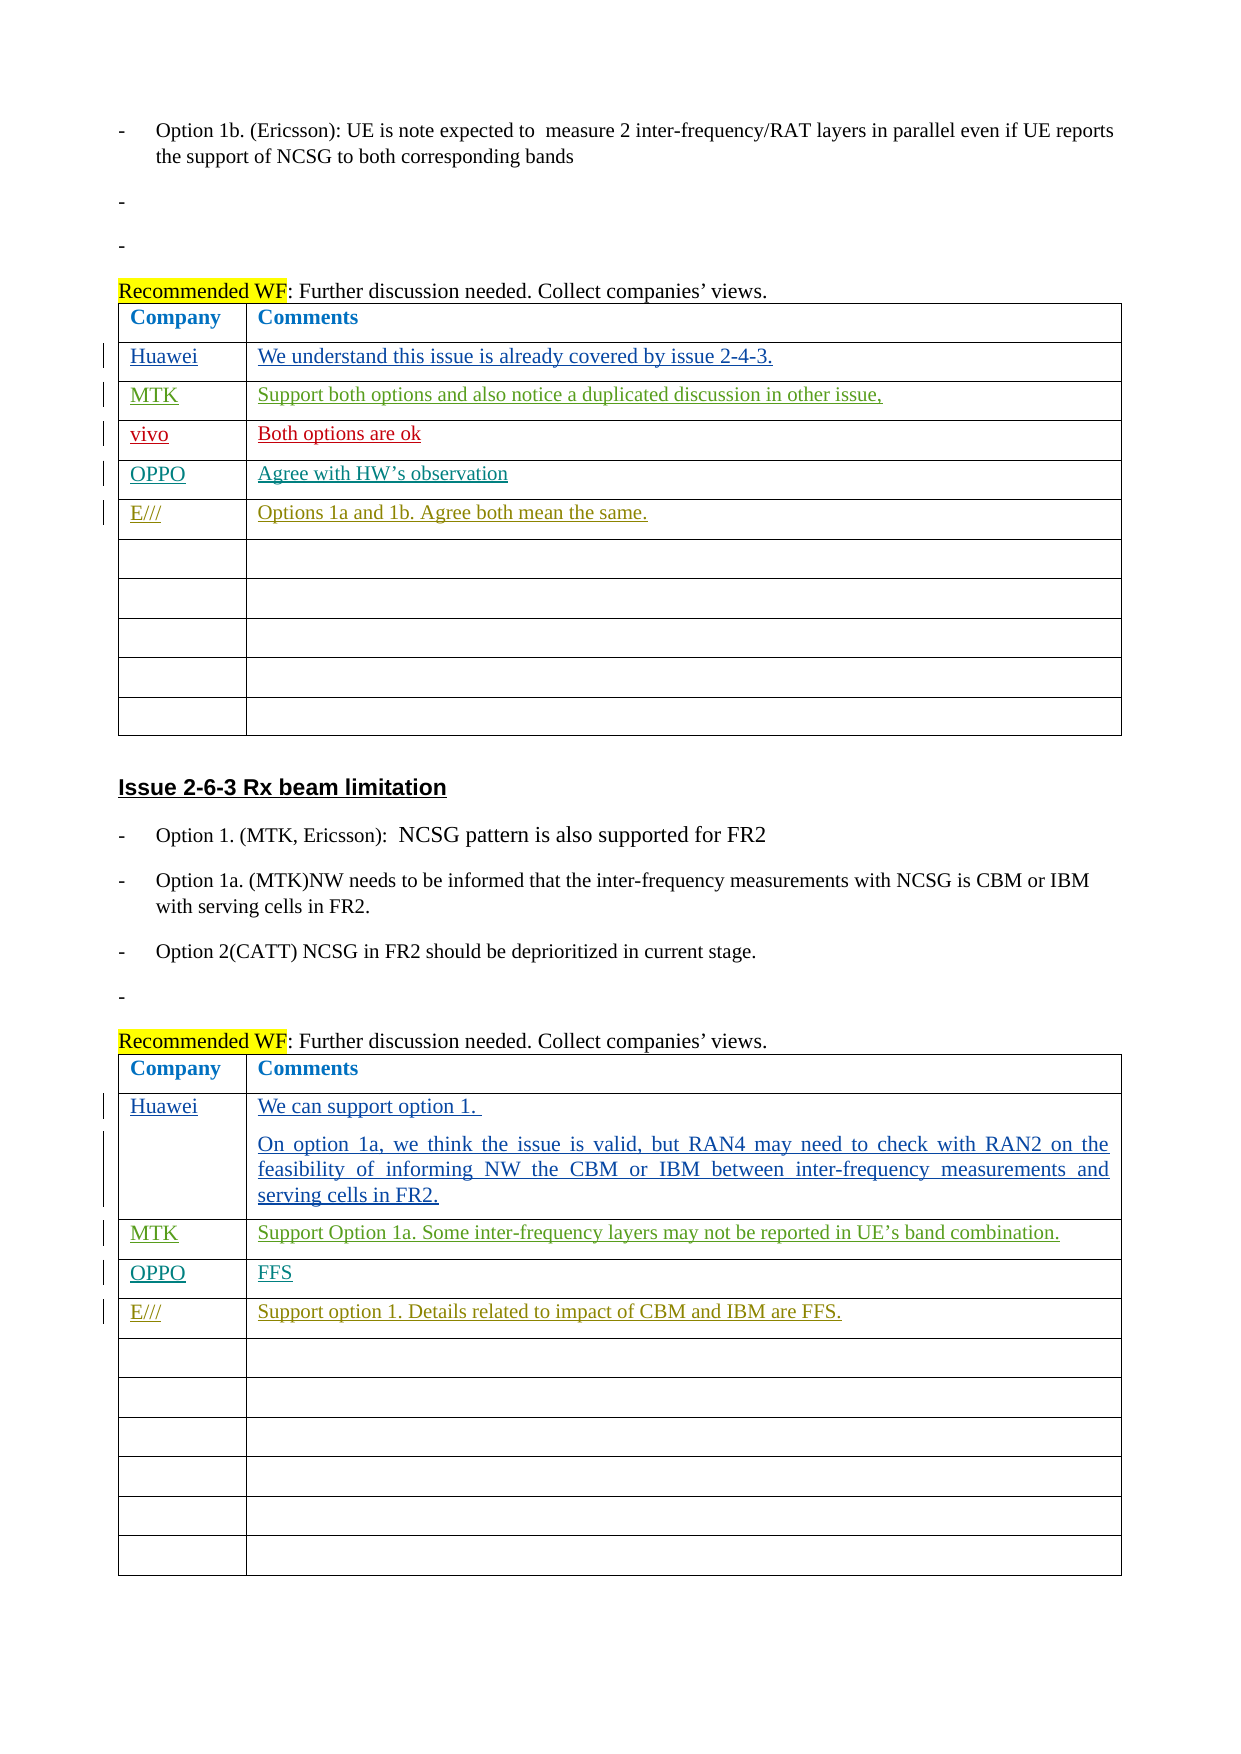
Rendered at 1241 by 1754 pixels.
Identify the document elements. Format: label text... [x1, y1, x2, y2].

subtitle Issue 2-6-3 Rx beam limitation [118, 774, 1122, 800]
table_cell [119, 343, 246, 381]
table_cell [119, 421, 246, 460]
text Recommended WF: Further discussion needed. Collect companies’ views. [287, 278, 1122, 303]
table_header Comments [247, 304, 1121, 342]
table_cell [247, 500, 1121, 539]
text Recommended WF: Further discussion needed. Collect companies’ views. [118, 1028, 1122, 1054]
table_header Company [119, 304, 246, 342]
table_cell [247, 461, 1121, 499]
table_cell [247, 421, 1121, 460]
table_cell [119, 1260, 246, 1298]
table_cell [247, 343, 1121, 381]
table_cell [247, 619, 1121, 657]
table_cell [119, 698, 246, 735]
table_cell [119, 579, 246, 618]
table_cell [119, 461, 246, 499]
table_cell [119, 1457, 246, 1496]
table_cell [247, 1339, 1121, 1377]
table_cell [119, 1418, 246, 1456]
table_cell [119, 1339, 246, 1377]
table_cell [119, 1536, 246, 1574]
table_header Company [119, 1055, 246, 1092]
table_cell [247, 658, 1121, 697]
table_cell [119, 540, 246, 578]
table_header Comments [247, 1055, 1121, 1092]
table_cell [119, 1220, 246, 1259]
table_cell [119, 658, 246, 697]
table_cell [247, 1094, 1121, 1219]
table_cell [247, 698, 1121, 735]
table_cell [247, 1299, 1121, 1338]
table_cell [119, 382, 246, 420]
table_cell [247, 382, 1121, 420]
table_cell [247, 1378, 1121, 1417]
list Option 1a. (MTK)NW needs to be informed that the inter-frequency measurements with NCSG is CBM or IBM with serving cells in FR2. [118, 868, 1122, 918]
table_cell [119, 619, 246, 657]
table_cell [119, 1299, 246, 1338]
table_cell [247, 1457, 1121, 1496]
table_cell [119, 1378, 246, 1417]
table_cell [247, 1536, 1121, 1574]
table_cell [119, 1094, 246, 1219]
table_cell [119, 500, 246, 539]
table_cell [247, 540, 1121, 578]
table_cell [247, 579, 1121, 618]
list Option 1b. (Ericsson): UE is note expected to measure 2 inter-frequency/RAT layers in parallel even if UE reports the support of NCSG to both corresponding bands [118, 118, 1122, 168]
table_cell [247, 1497, 1121, 1535]
table_cell [247, 1260, 1121, 1298]
table_cell [119, 1497, 246, 1535]
list Option 2(CATT) NCSG in FR2 should be deprioritized in current stage. [118, 939, 1122, 963]
table_cell [247, 1220, 1121, 1259]
list Option 1. (MTK, Ericsson): NCSG pattern is also supported for FR2 [118, 821, 1122, 848]
table_cell [247, 1418, 1121, 1456]
